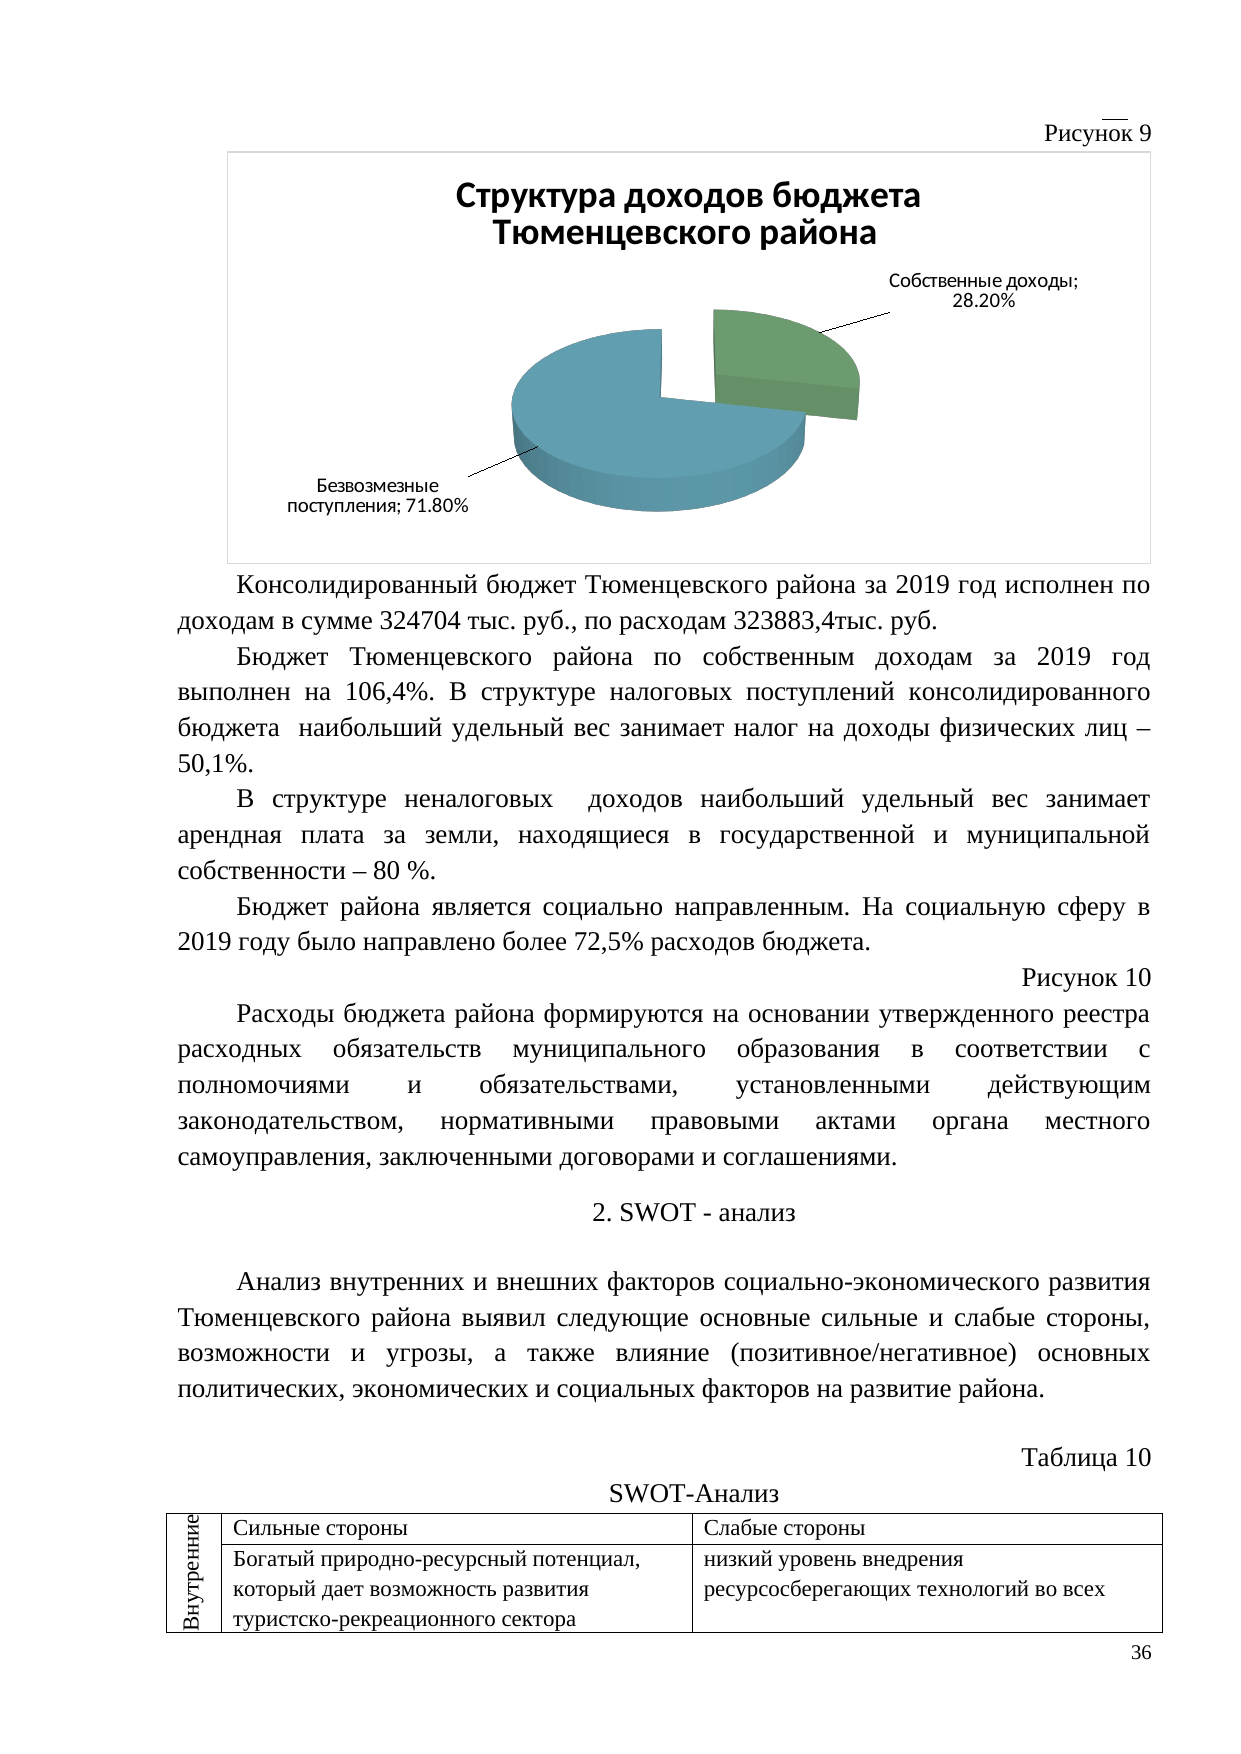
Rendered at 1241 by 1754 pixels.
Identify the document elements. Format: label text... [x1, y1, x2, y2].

text Рисунок 9 [177, 118, 1152, 147]
text Расходы бюджета района формируются на основании утвержденного реестра расходных обязательств муниципального образования в соответствии с полномочиями и обязательствами, установленными действующим законодательством, нормативными правовыми актами органа местного самоуправления, заключенными договорами и соглашениями. [177, 997, 1152, 1171]
text Консолидированный бюджет Тюменцевского района за 2019 год исполнен по доходам в сумме 324704 тыс. руб., по расходам 323883,4тыс. руб. [177, 568, 1152, 635]
text Рисунок 10 [177, 961, 1152, 992]
text В структуре неналоговых доходов наибольший удельный вес занимает арендная плата за земли, находящиеся в государственной и муниципальной собственности – 80 %. [177, 782, 1152, 885]
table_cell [693, 1545, 1162, 1632]
text Бюджет Тюменцевского района по собственным доходам за 2019 год выполнен на 106,4%. В структуре налоговых поступлений консолидированного бюджета наибольший удельный вес занимает налог на доходы физических лиц –50,1%. [177, 639, 1152, 778]
table_header Внутренние факторы [167, 1514, 221, 1632]
table_header Слабые стороны [693, 1514, 1162, 1544]
text Бюджет района является социально направленным. На социальную сферу в 2019 году было направлено более 72,5% расходов бюджета. [177, 890, 1152, 957]
text Анализ внутренних и внешних факторов социально-экономического развития Тюменцевского района выявил следующие основные сильные и слабые стороны, возможности и угрозы, а также влияние (позитивное/негативное) основных политических, экономических и социальных факторов на развитие района. [177, 1265, 1152, 1403]
subtitle 2. SWOT - анализ [177, 1196, 1152, 1227]
text Таблица 10 [177, 1441, 1152, 1472]
text SWOT-Анализ [177, 1477, 1152, 1508]
table_header Сильные стороны [222, 1514, 692, 1544]
